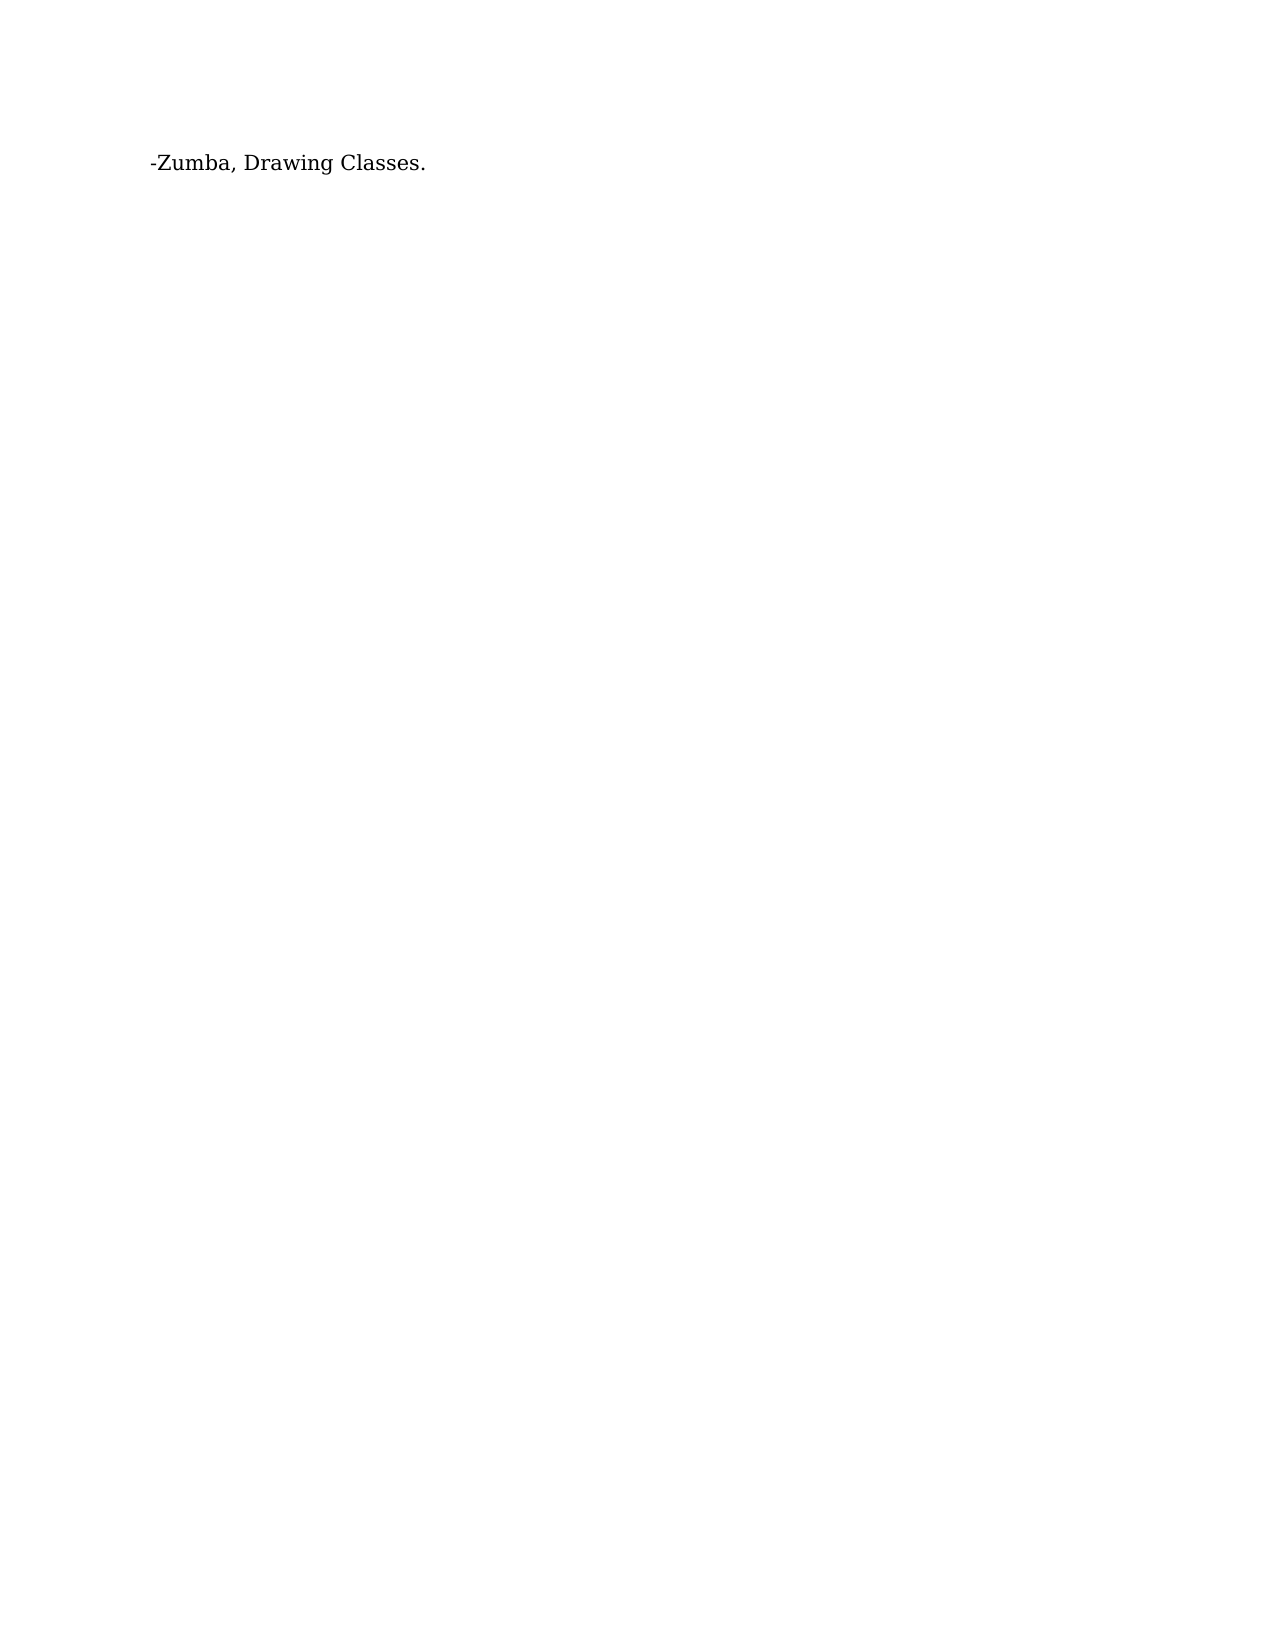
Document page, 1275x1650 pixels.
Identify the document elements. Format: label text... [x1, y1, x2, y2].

text -Zumba, Drawing Classes. [150, 150, 1125, 175]
